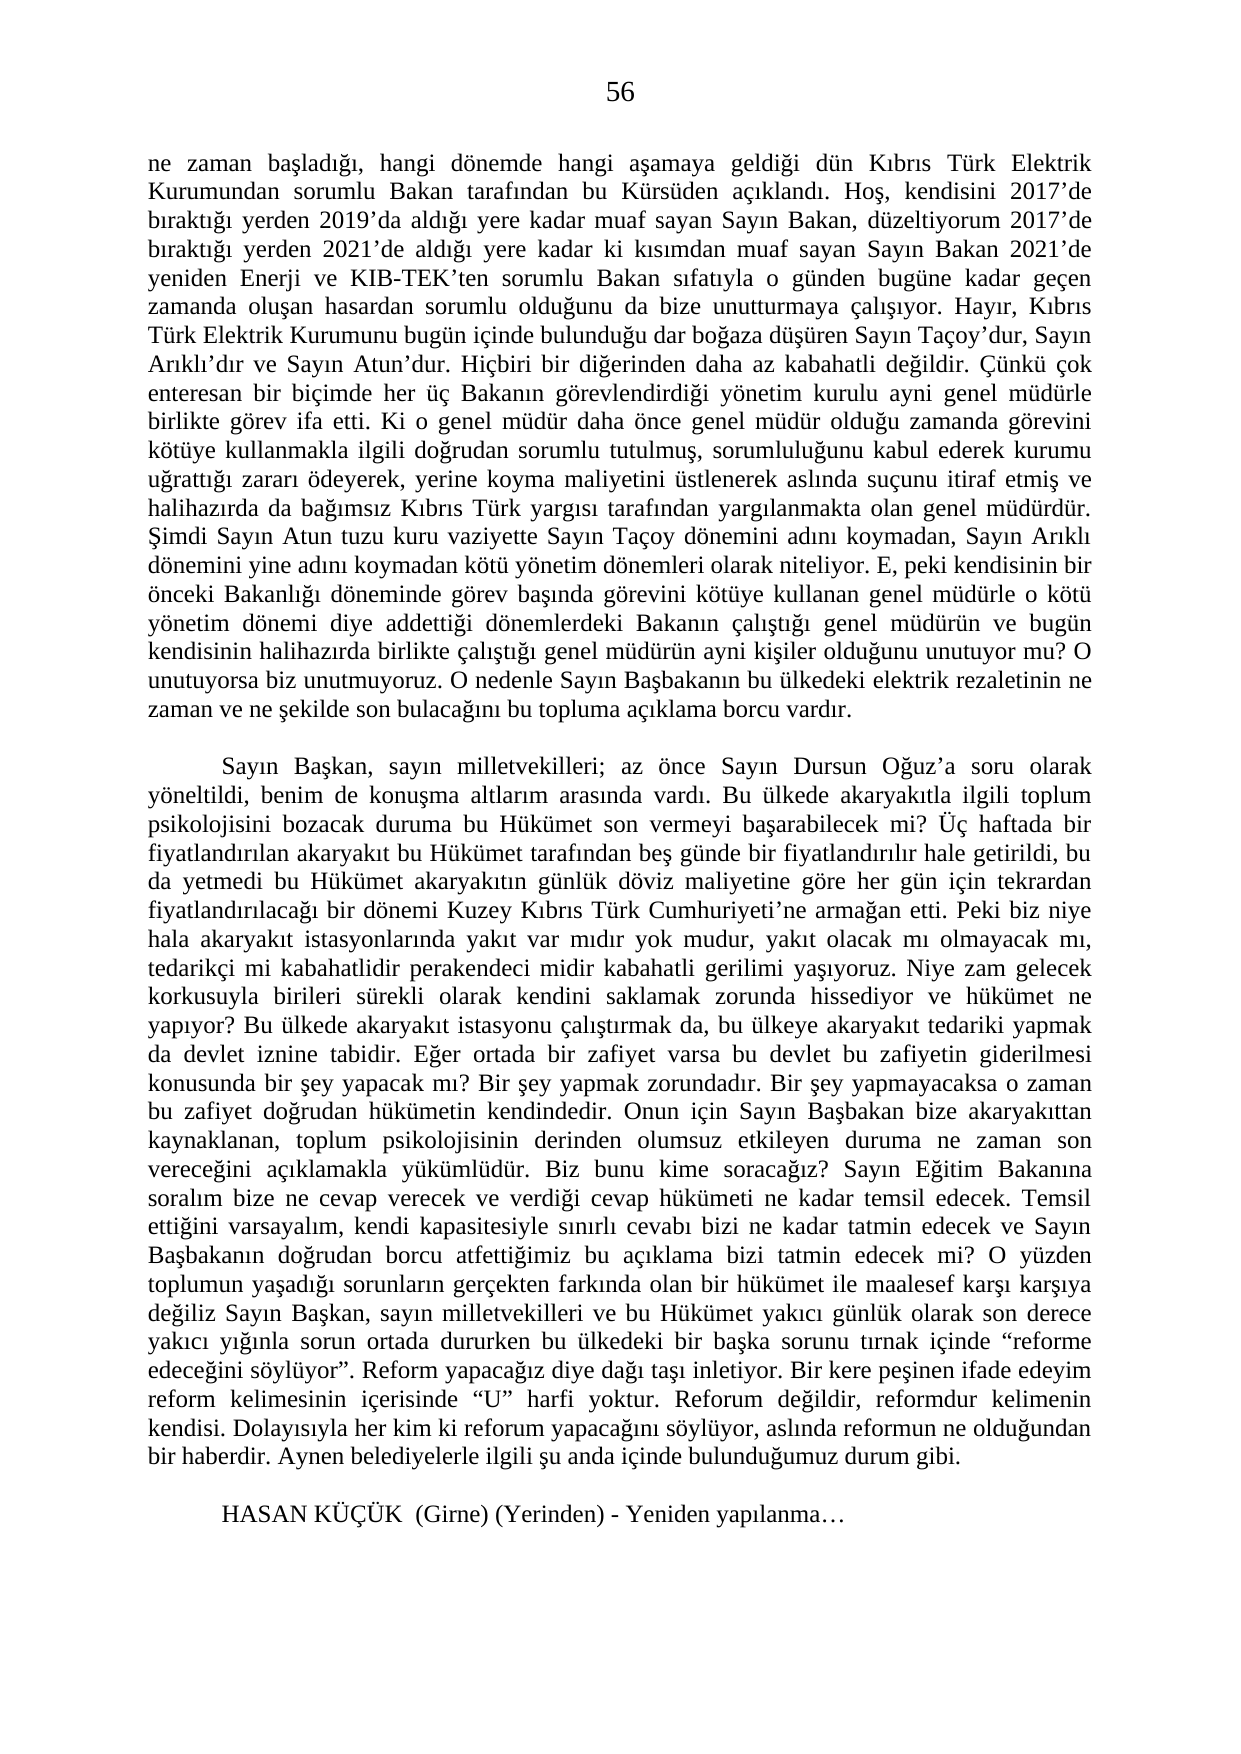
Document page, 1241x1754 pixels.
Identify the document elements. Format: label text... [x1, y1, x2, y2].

text Sayın Başkan, sayın milletvekilleri; az önce Sayın Dursun Oğuz’a soru olarak yöneltildi, benim de konuşma altlarım arasında vardı. Bu ülkede akaryakıtla ilgili toplum psikolojisini bozacak duruma bu Hükümet son vermeyi başarabilecek mi? Üç haftada bir fiyatlandırılan akaryakıt bu Hükümet tarafından beş günde bir fiyatlandırılır hale getirildi, bu da yetmedi bu Hükümet akaryakıtın günlük döviz maliyetine göre her gün için tekrardan fiyatlandırılacağı bir dönemi Kuzey Kıbrıs Türk Cumhuriyeti’ne armağan etti. Peki biz niye hala akaryakıt istasyonlarında yakıt var mıdır yok mudur, yakıt olacak mı olmayacak mı, tedarikçi mi kabahatlidir perakendeci midir kabahatli gerilimi yaşıyoruz. Niye zam gelecek korkusuyla birileri sürekli olarak kendini saklamak zorunda hissediyor ve hükümet ne yapıyor? Bu ülkede akaryakıt istasyonu çalıştırmak da, bu ülkeye akaryakıt tedariki yapmak da devlet iznine tabidir. Eğer ortada bir zafiyet varsa bu devlet bu zafiyetin giderilmesi konusunda bir şey yapacak mı? Bir şey yapmak zorundadır. Bir şey yapmayacaksa o zaman bu zafiyet doğrudan hükümetin kendindedir. Onun için Sayın Başbakan bize akaryakıttan kaynaklanan, toplum psikolojisinin derinden olumsuz etkileyen duruma ne zaman son vereceğini açıklamakla yükümlüdür. Biz bunu kime soracağız? Sayın Eğitim Bakanına soralım bize ne cevap verecek ve verdiği cevap hükümeti ne kadar temsil edecek. Temsil ettiğini varsayalım, kendi kapasitesiyle sınırlı cevabı bizi ne kadar tatmin edecek ve Sayın Başbakanın doğrudan borcu atfettiğimiz bu açıklama bizi tatmin edecek mi? O yüzden toplumun yaşadığı sorunların gerçekten farkında olan bir hükümet ile maalesef karşı karşıya değiliz Sayın Başkan, sayın milletvekilleri ve bu Hükümet yakıcı günlük olarak son derece yakıcı yığınla sorun ortada dururken bu ülkedeki bir başka sorunu tırnak içinde “reforme edeceğini söylüyor”. Reform yapacağız diye dağı taşı inletiyor. Bir kere peşinen ifade edeyim reform kelimesinin içerisinde “U” harfi yoktur. Reforum değildir, reformdur kelimenin kendisi. Dolayısıyla her kim ki reforum yapacağını söylüyor, aslında reformun ne olduğundan bir haberdir. Aynen belediyelerle ilgili şu anda içinde bulunduğumuz durum gibi. [148, 751, 1093, 1470]
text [148, 148, 1093, 723]
text HASAN KÜÇÜK (Girne) (Yerinden) - Yeniden yapılanma… [148, 1499, 1093, 1528]
